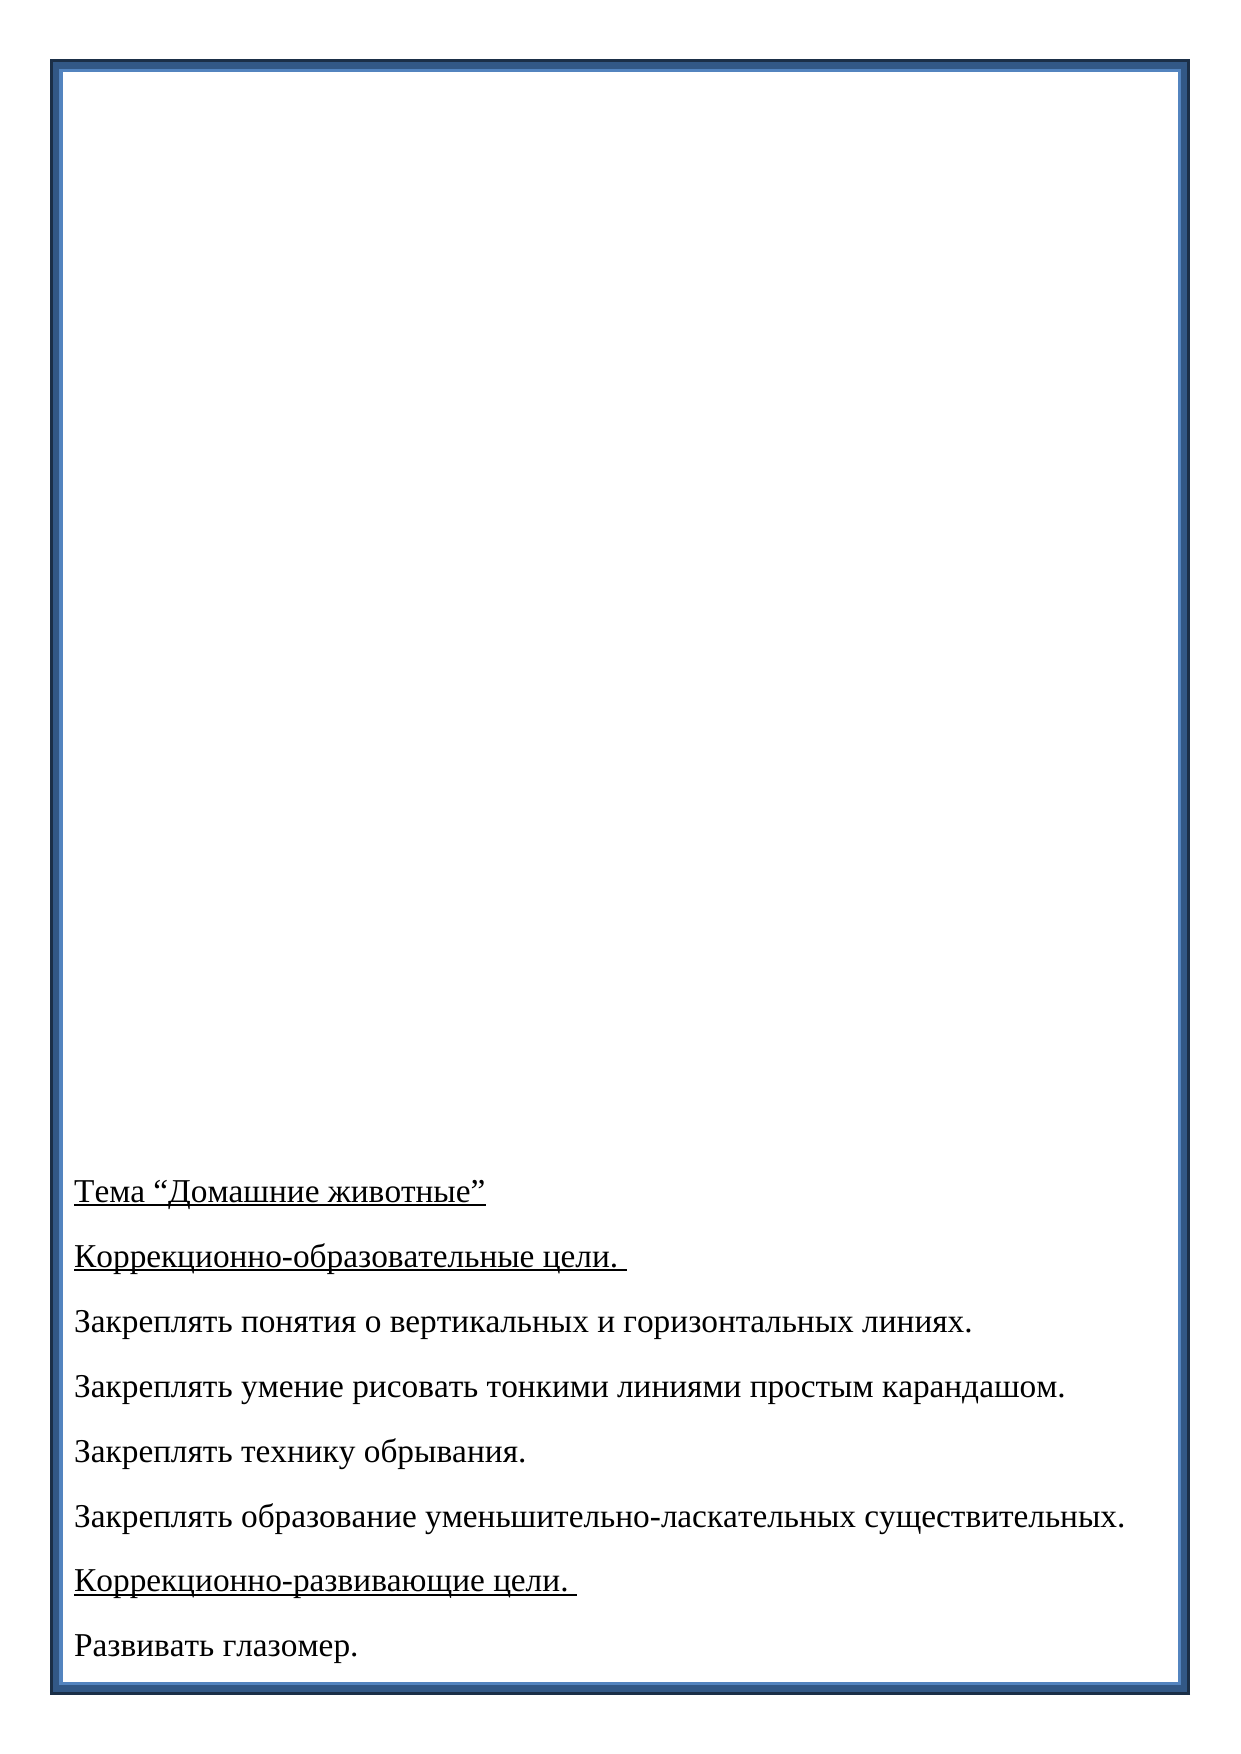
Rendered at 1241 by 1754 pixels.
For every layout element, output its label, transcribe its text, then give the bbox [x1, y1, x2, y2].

text Закреплять технику обрывания. [74, 1431, 1167, 1469]
text Тема “Домашние животные” [74, 1171, 1167, 1210]
text Закреплять образование уменьшительно-ласкательных существительных. [74, 1496, 1167, 1534]
text Коррекционно-образовательные цели. [74, 1236, 1167, 1274]
text Закреплять понятия о вертикальных и горизонтальных линиях. [74, 1301, 1167, 1339]
text Развивать глазомер. [74, 1626, 1167, 1664]
text Закреплять умение рисовать тонкими линиями простым карандашом. [74, 1366, 1167, 1404]
text Коррекционно-развивающие цели. [74, 1561, 1167, 1599]
